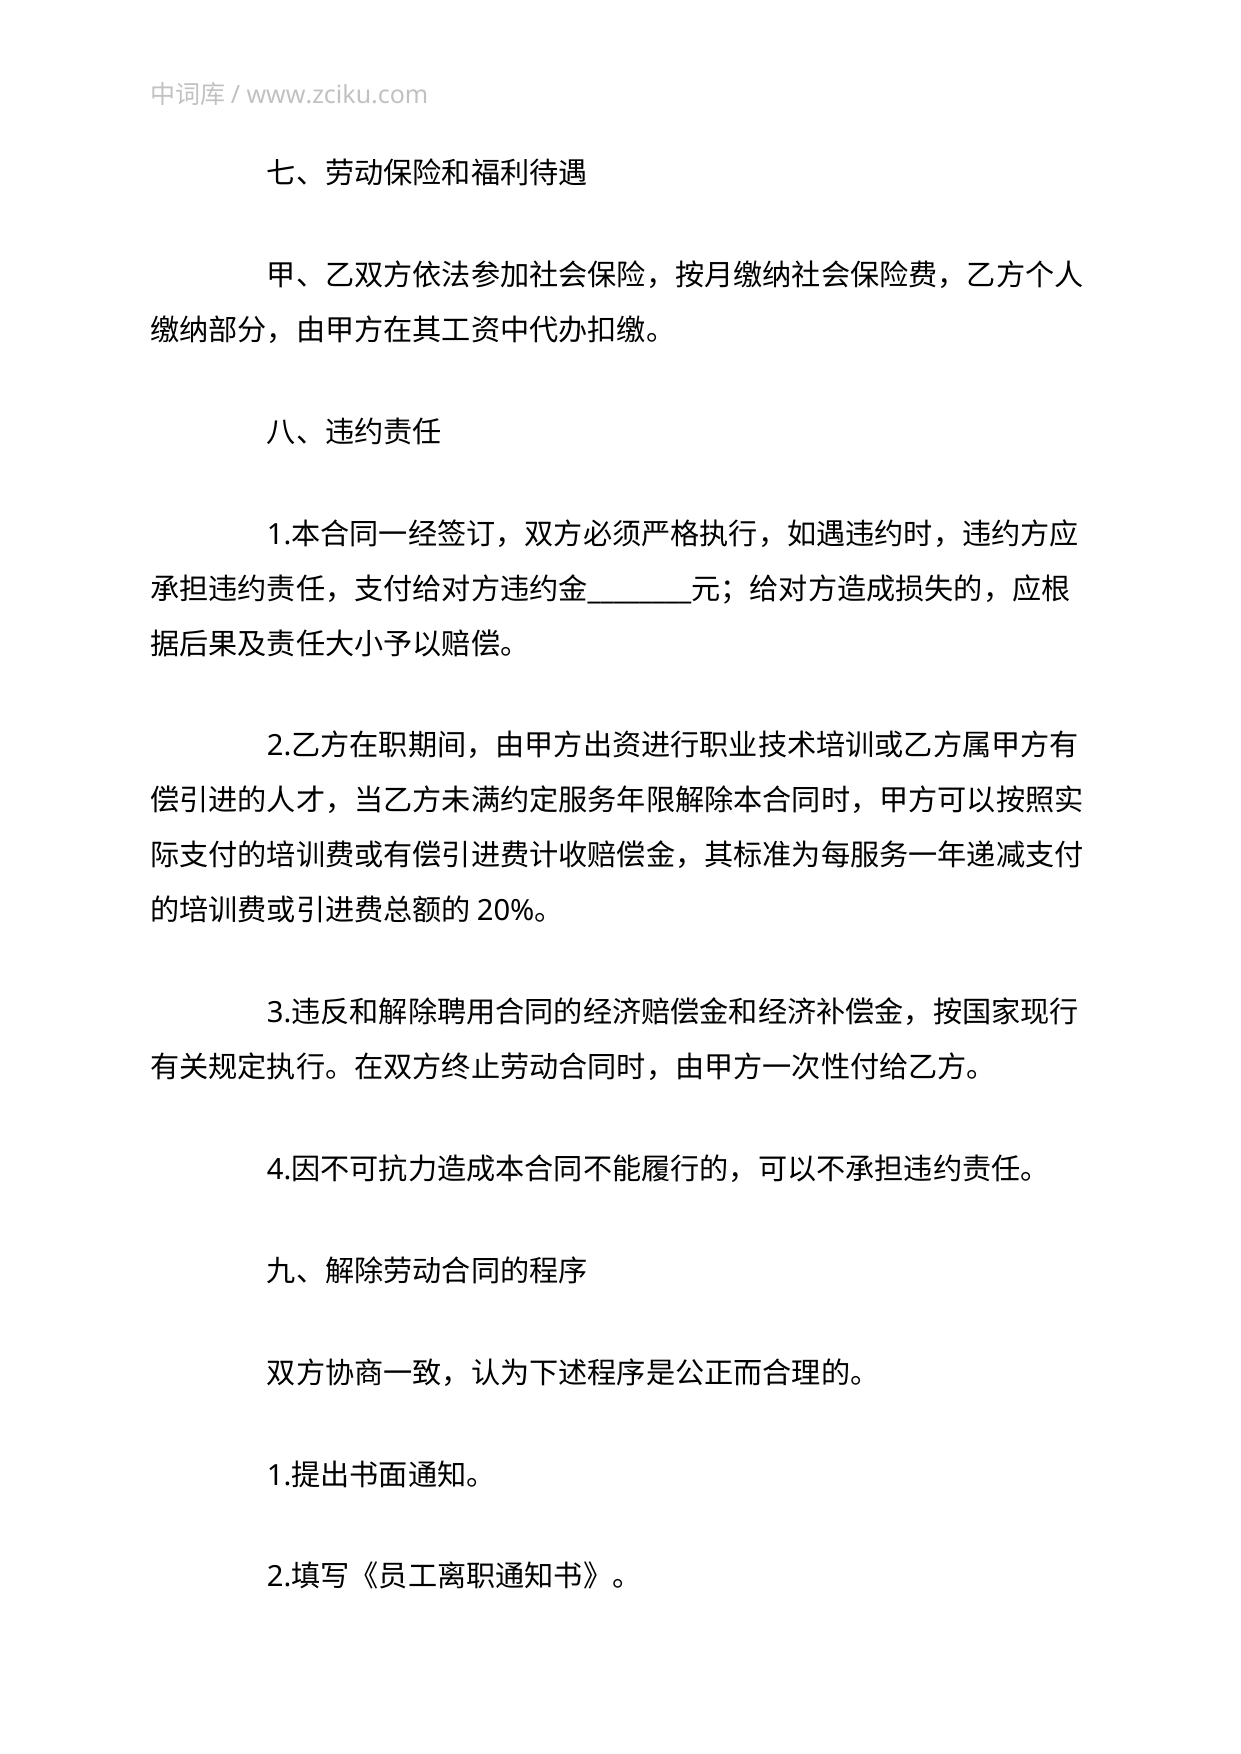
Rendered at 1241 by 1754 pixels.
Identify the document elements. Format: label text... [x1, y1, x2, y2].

text 2.填写《员工离职通知书》。 [150, 1553, 1090, 1595]
text 双方协商一致，认为下述程序是公正而合理的。 [150, 1349, 1090, 1392]
text 九、解除劳动合同的程序 [150, 1247, 1090, 1290]
text 3.违反和解除聘用合同的经济赔偿金和经济补偿金，按国家现行有关规定执行。在双方终止劳动合同时，由甲方一次性付给乙方。 [150, 989, 1090, 1086]
text 2.乙方在职期间，由甲方出资进行职业技术培训或乙方属甲方有偿引进的人才，当乙方未满约定服务年限解除本合同时，甲方可以按照实际支付的培训费或有偿引进费计收赔偿金，其标准为每服务一年递减支付的培训费或引进费总额的20%。 [150, 722, 1090, 929]
text 4.因不可抗力造成本合同不能履行的，可以不承担违约责任。 [150, 1146, 1090, 1188]
text 1.提出书面通知。 [150, 1451, 1090, 1493]
text 七、劳动保险和福利待遇 [150, 150, 1090, 192]
text 1.本合同一经签订，双方必须严格执行，如遇违约时，违约方应承担违约责任，支付给对方违约金________元；给对方造成损失的，应根据后果及责任大小予以赔偿。 [150, 510, 1090, 662]
text 甲、乙双方依法参加社会保险，按月缴纳社会保险费，乙方个人缴纳部分，由甲方在其工资中代办扣缴。 [150, 252, 1090, 349]
text 八、违约责任 [150, 408, 1090, 451]
